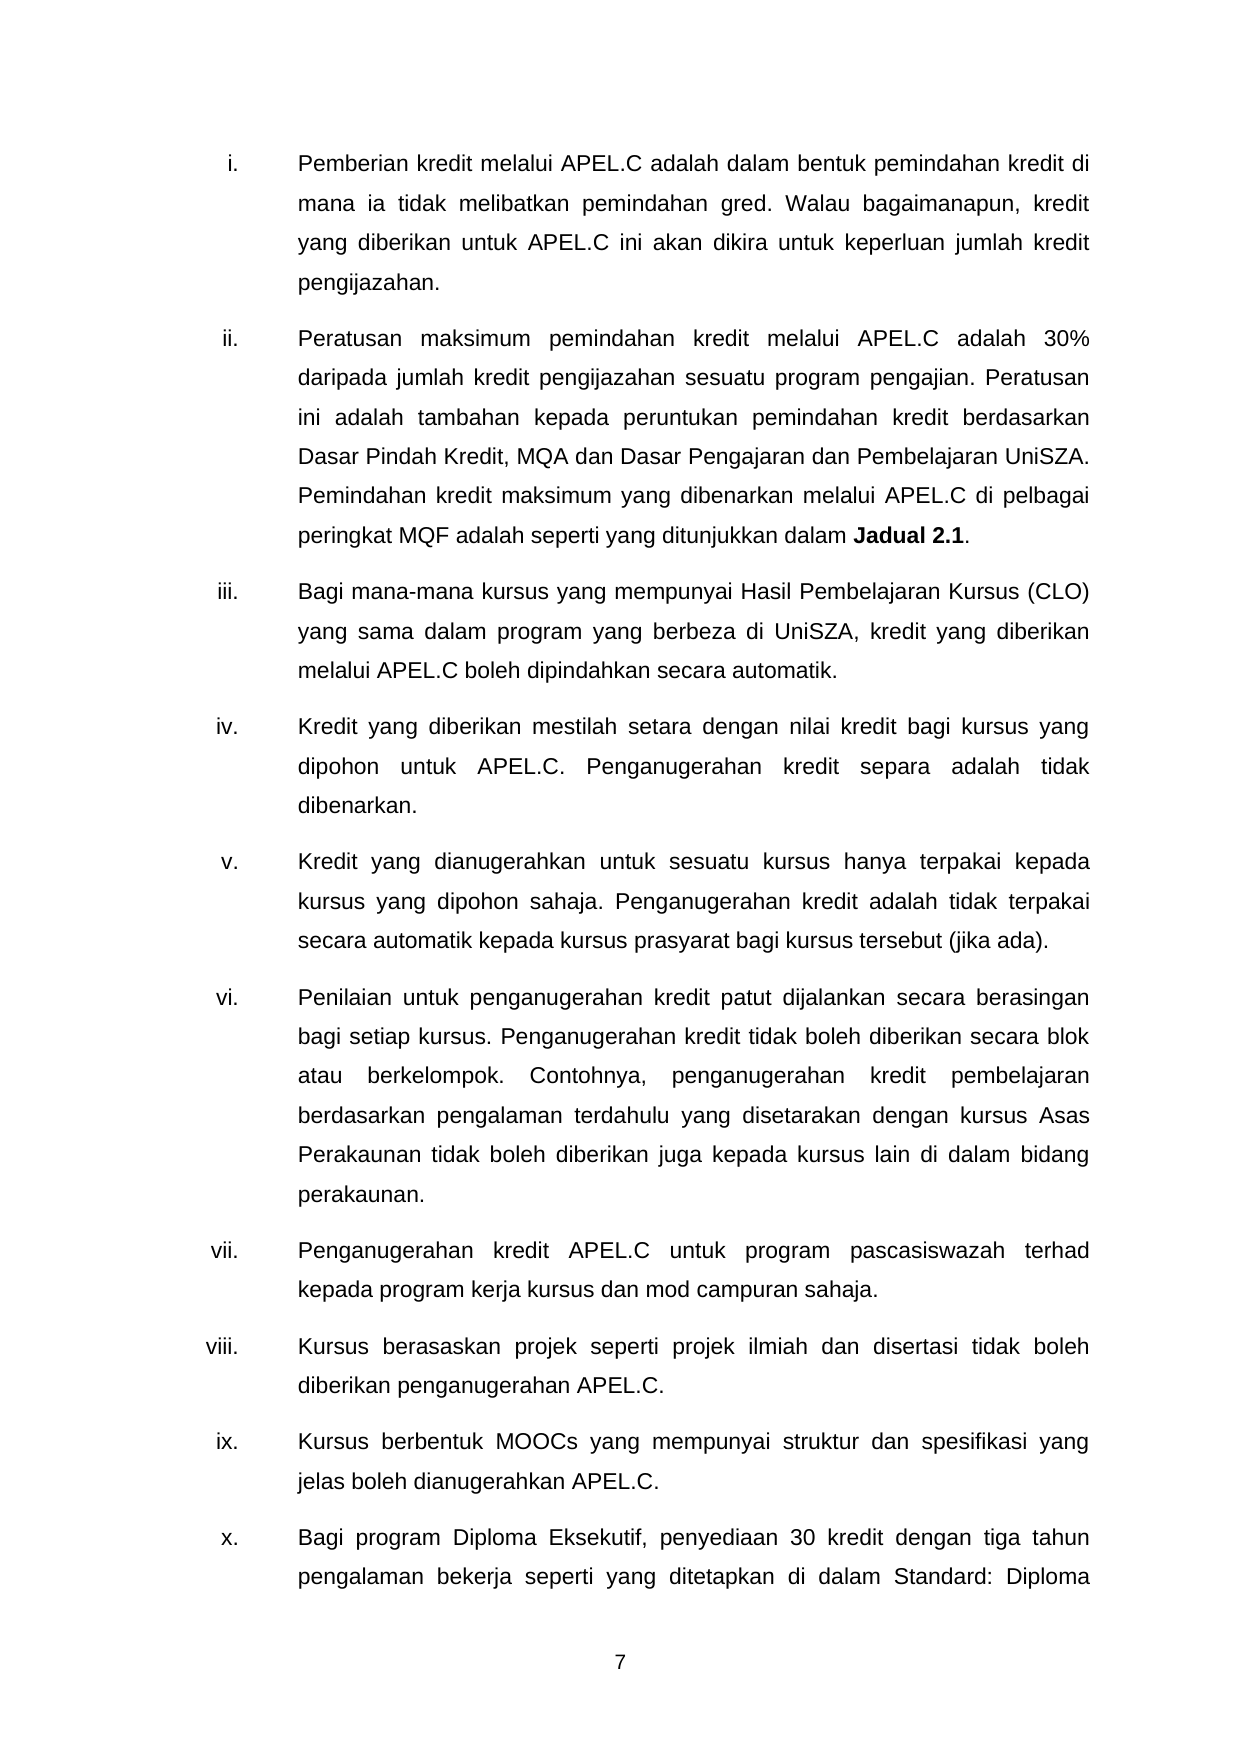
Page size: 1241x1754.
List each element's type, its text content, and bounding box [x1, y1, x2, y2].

list Kredit yang dianugerahkan untuk sesuatu kursus hanya terpakai kepada kursus yang dipohon sahaja. Penganugerahan kredit adalah tidak terpakai secara automatik kepada kursus prasyarat bagi kursus tersebut (jika ada). [239, 848, 1090, 954]
list Penganugerahan kredit APEL.C untuk program pascasiswazah terhad kepada program kerja kursus dan mod campuran sahaja. [239, 1237, 1090, 1303]
list Peratusan maksimum pemindahan kredit melalui APEL.C adalah 30% daripada jumlah kredit pengijazahan sesuatu program pengajian. Peratusan ini adalah tambahan kepada peruntukan pemindahan kredit berdasarkan Dasar Pindah Kredit, MQA dan Dasar Pengajaran dan Pembelajaran UniSZA. Pemindahan kredit maksimum yang dibenarkan melalui APEL.C di pelbagai peringkat MQF adalah seperti yang ditunjukkan dalam Jadual 2.1. [239, 324, 1090, 548]
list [239, 1524, 1090, 1590]
list Bagi mana-mana kursus yang mempunyai Hasil Pembelajaran Kursus (CLO) yang sama dalam program yang berbeza di UniSZA, kredit yang diberikan melalui APEL.C boleh dipindahkan secara automatik. [239, 578, 1090, 683]
list Kursus berasaskan projek seperti projek ilmiah dan disertasi tidak boleh diberikan penganugerahan APEL.C. [239, 1333, 1090, 1398]
list Kursus berbentuk MOOCs yang mempunyai struktur dan spesifikasi yang jelas boleh dianugerahkan APEL.C. [239, 1428, 1090, 1494]
list Penilaian untuk penganugerahan kredit patut dijalankan secara berasingan bagi setiap kursus. Penganugerahan kredit tidak boleh diberikan secara blok atau berkelompok. Contohnya, penganugerahan kredit pembelajaran berdasarkan pengalaman terdahulu yang disetarakan dengan kursus Asas Perakaunan tidak boleh diberikan juga kepada kursus lain di dalam bidang perakaunan. [239, 983, 1090, 1207]
list Pemberian kredit melalui APEL.C adalah dalam bentuk pemindahan kredit di mana ia tidak melibatkan pemindahan gred. Walau bagaimanapun, kredit yang diberikan untuk APEL.C ini akan dikira untuk keperluan jumlah kredit pengijazahan. [239, 150, 1090, 295]
list Kredit yang diberikan mestilah setara dengan nilai kredit bagi kursus yang dipohon untuk APEL.C. Penganugerahan kredit separa adalah tidak dibenarkan. [239, 713, 1090, 818]
